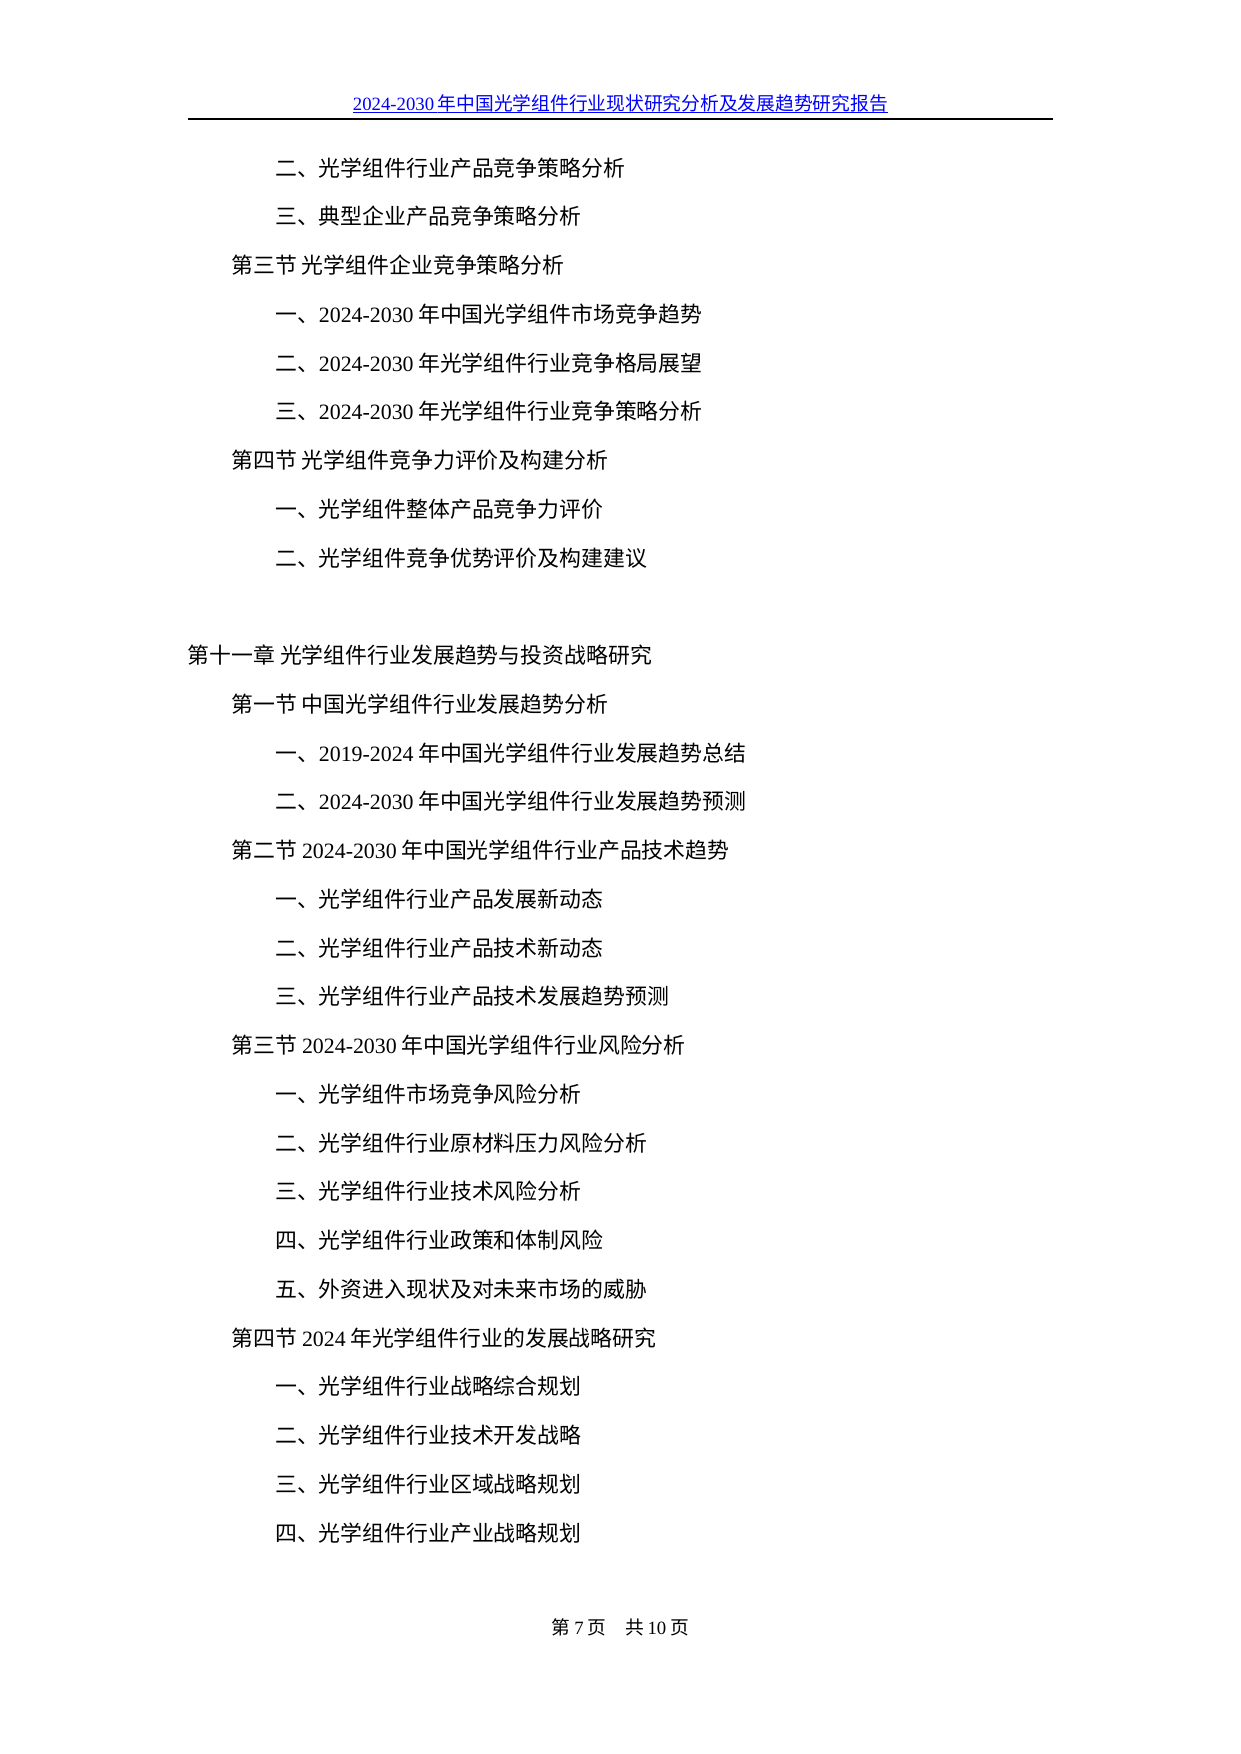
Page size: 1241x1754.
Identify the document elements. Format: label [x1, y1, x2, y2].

text [187, 150, 1053, 1548]
